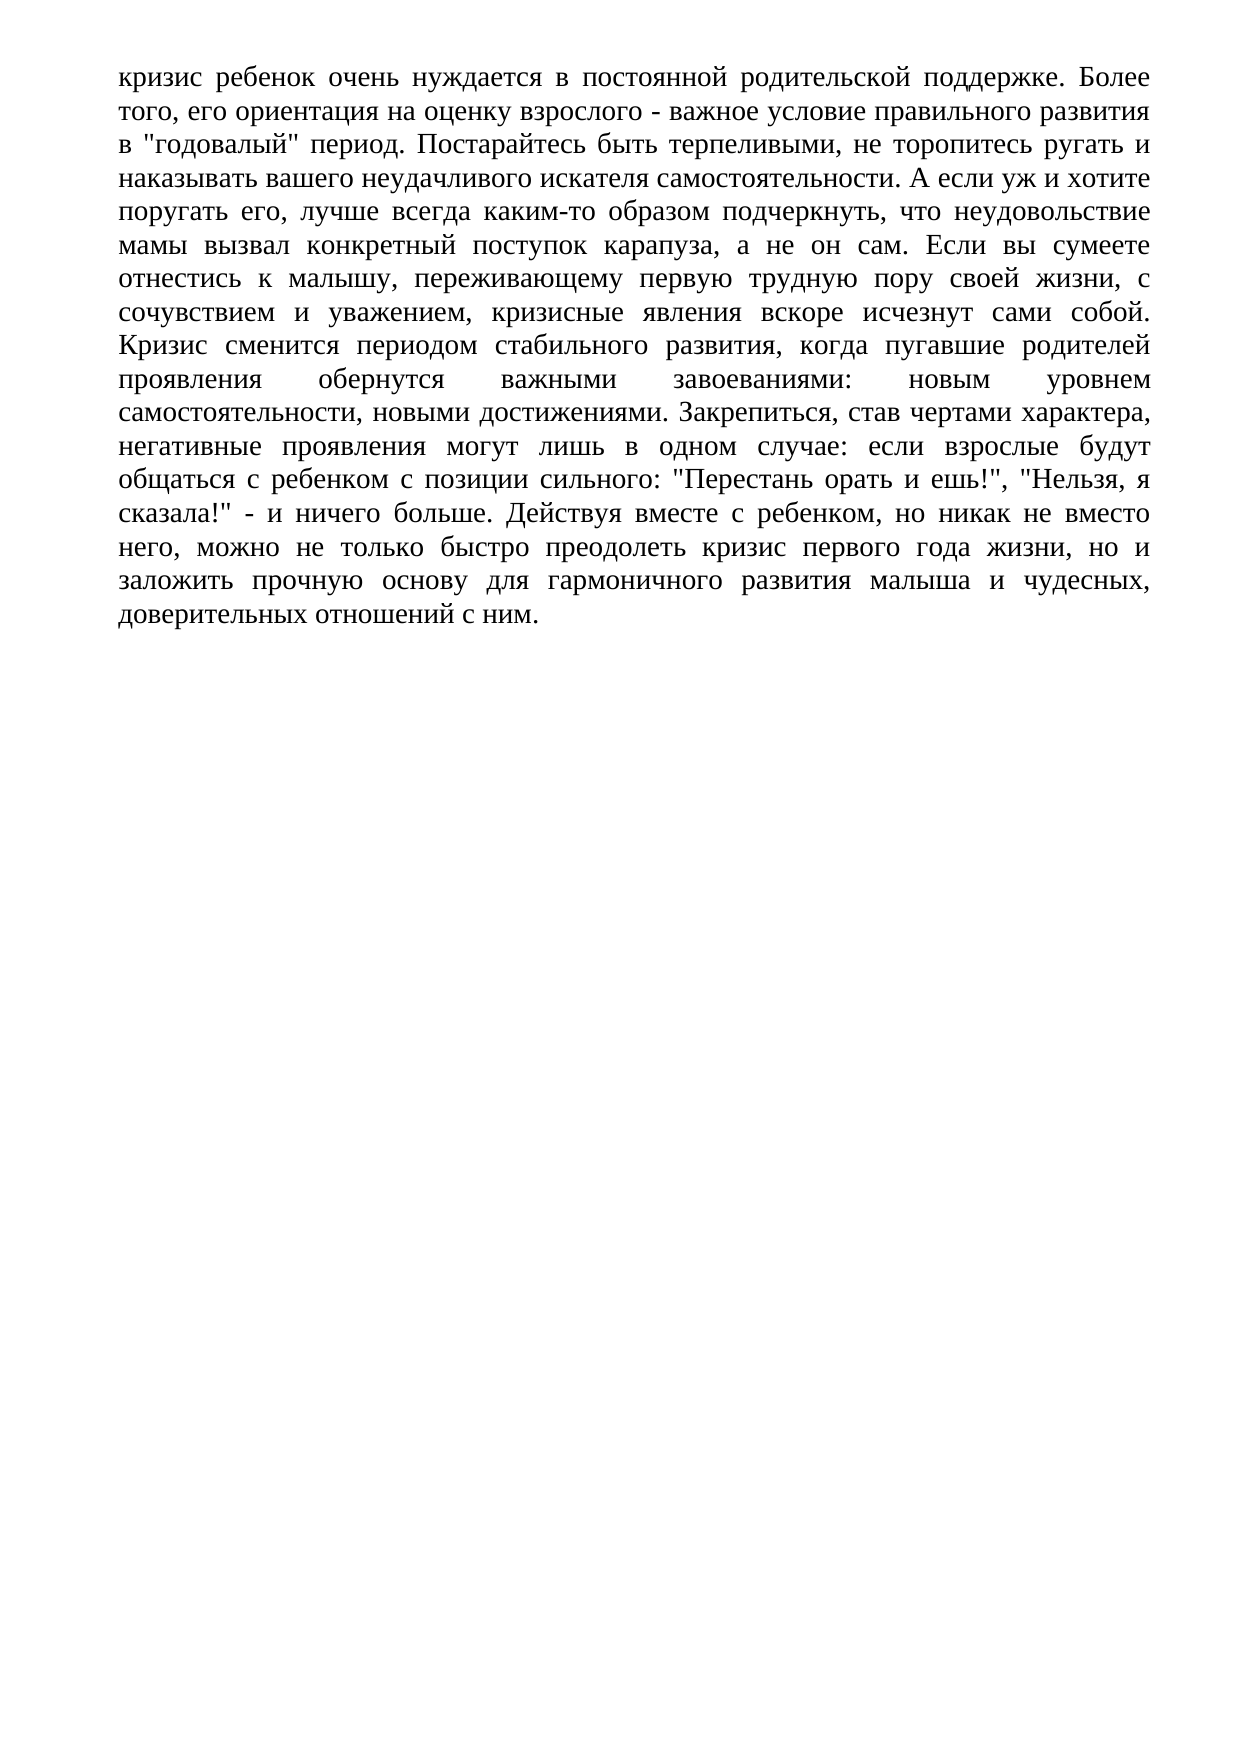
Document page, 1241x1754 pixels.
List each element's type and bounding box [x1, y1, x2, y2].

text [118, 59, 1152, 629]
